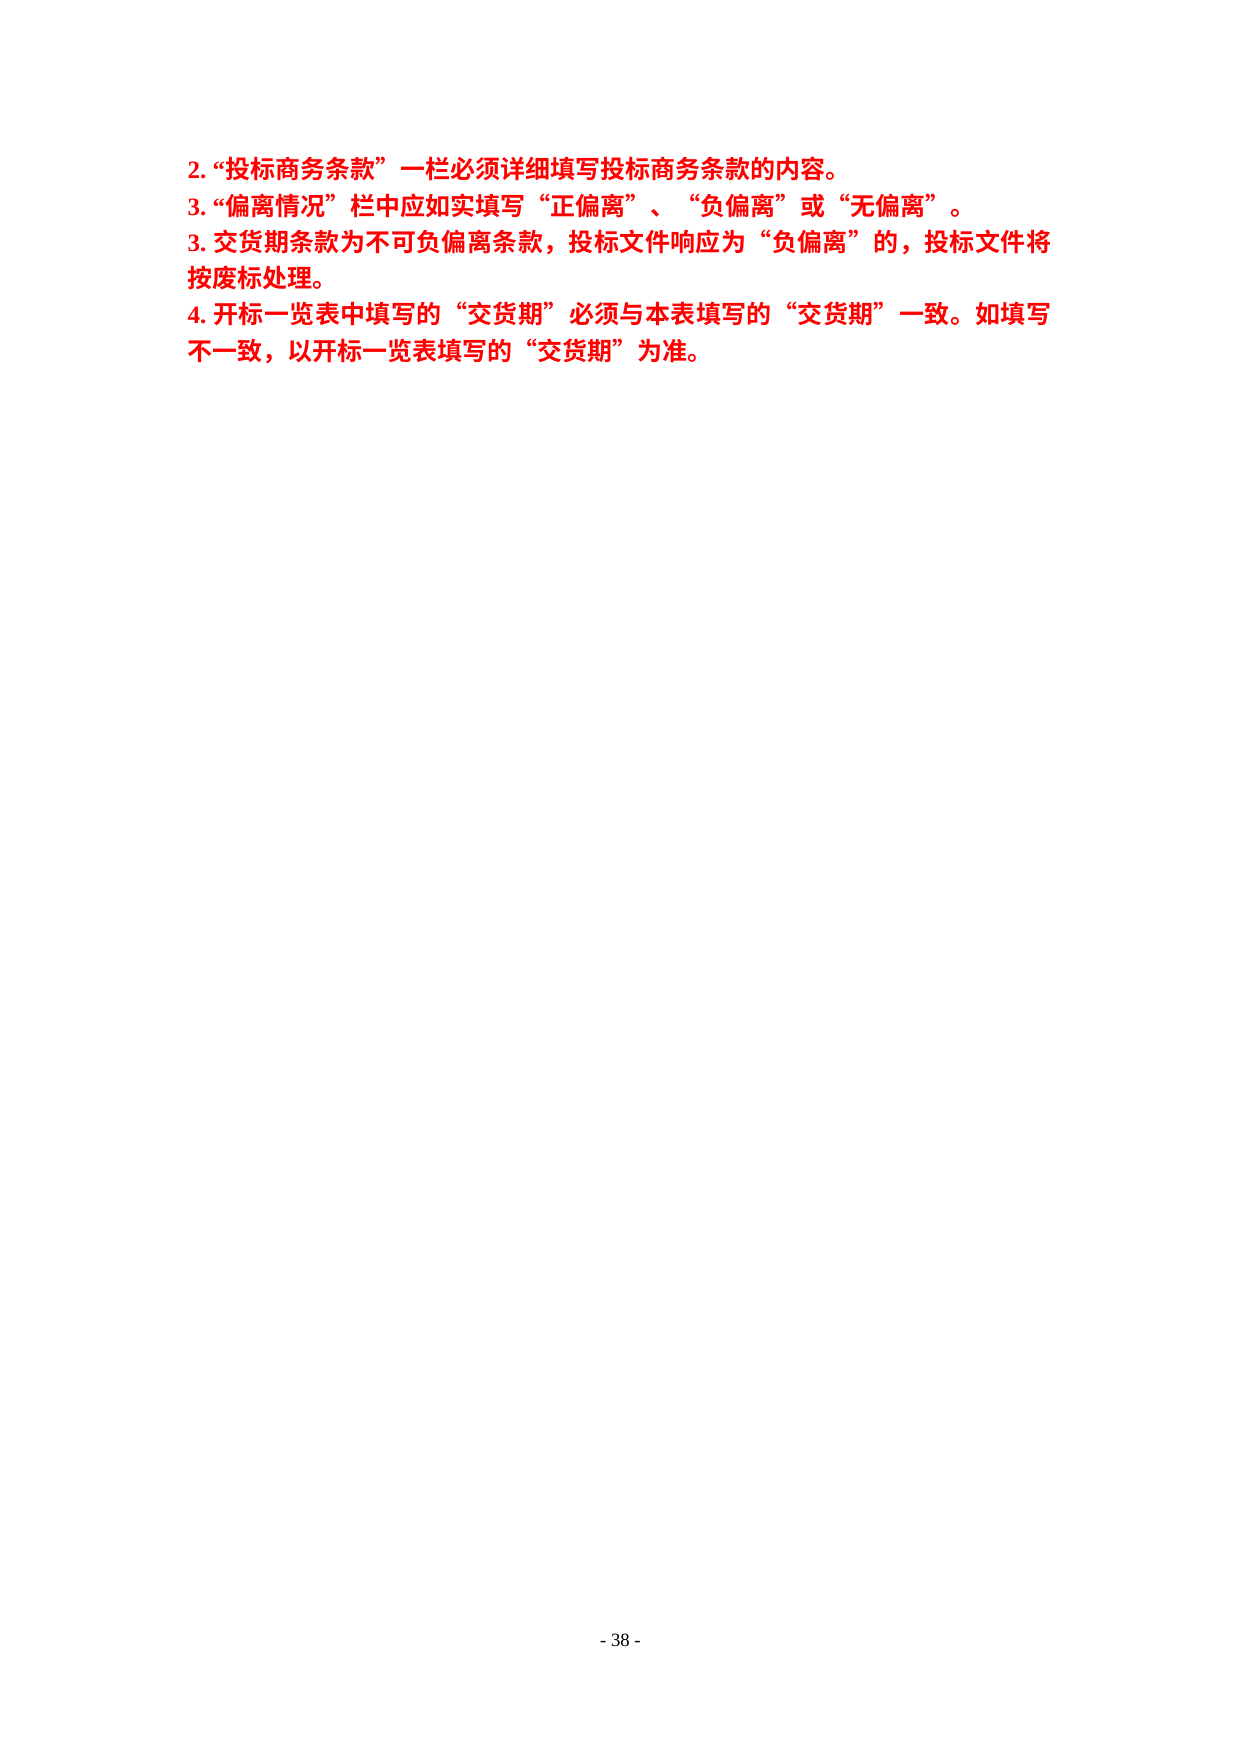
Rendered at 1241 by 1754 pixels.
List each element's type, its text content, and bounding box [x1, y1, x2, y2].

text 4. 开标一览表中填写的“交货期”必须与本表填写的“交货期”一致。如填写不一致，以开标一览表填写的“交货期”为准。 [187, 295, 1053, 367]
text 3. 交货期条款为不可负偏离条款，投标文件响应为“负偏离”的，投标文件将按废标处理。 [187, 222, 1053, 295]
text 2. “投标商务条款”一栏必须详细填写投标商务条款的内容。 [187, 150, 1053, 186]
text 3. “偏离情况”栏中应如实填写“正偏离”、“负偏离”或“无偏离”。 [187, 186, 1053, 222]
